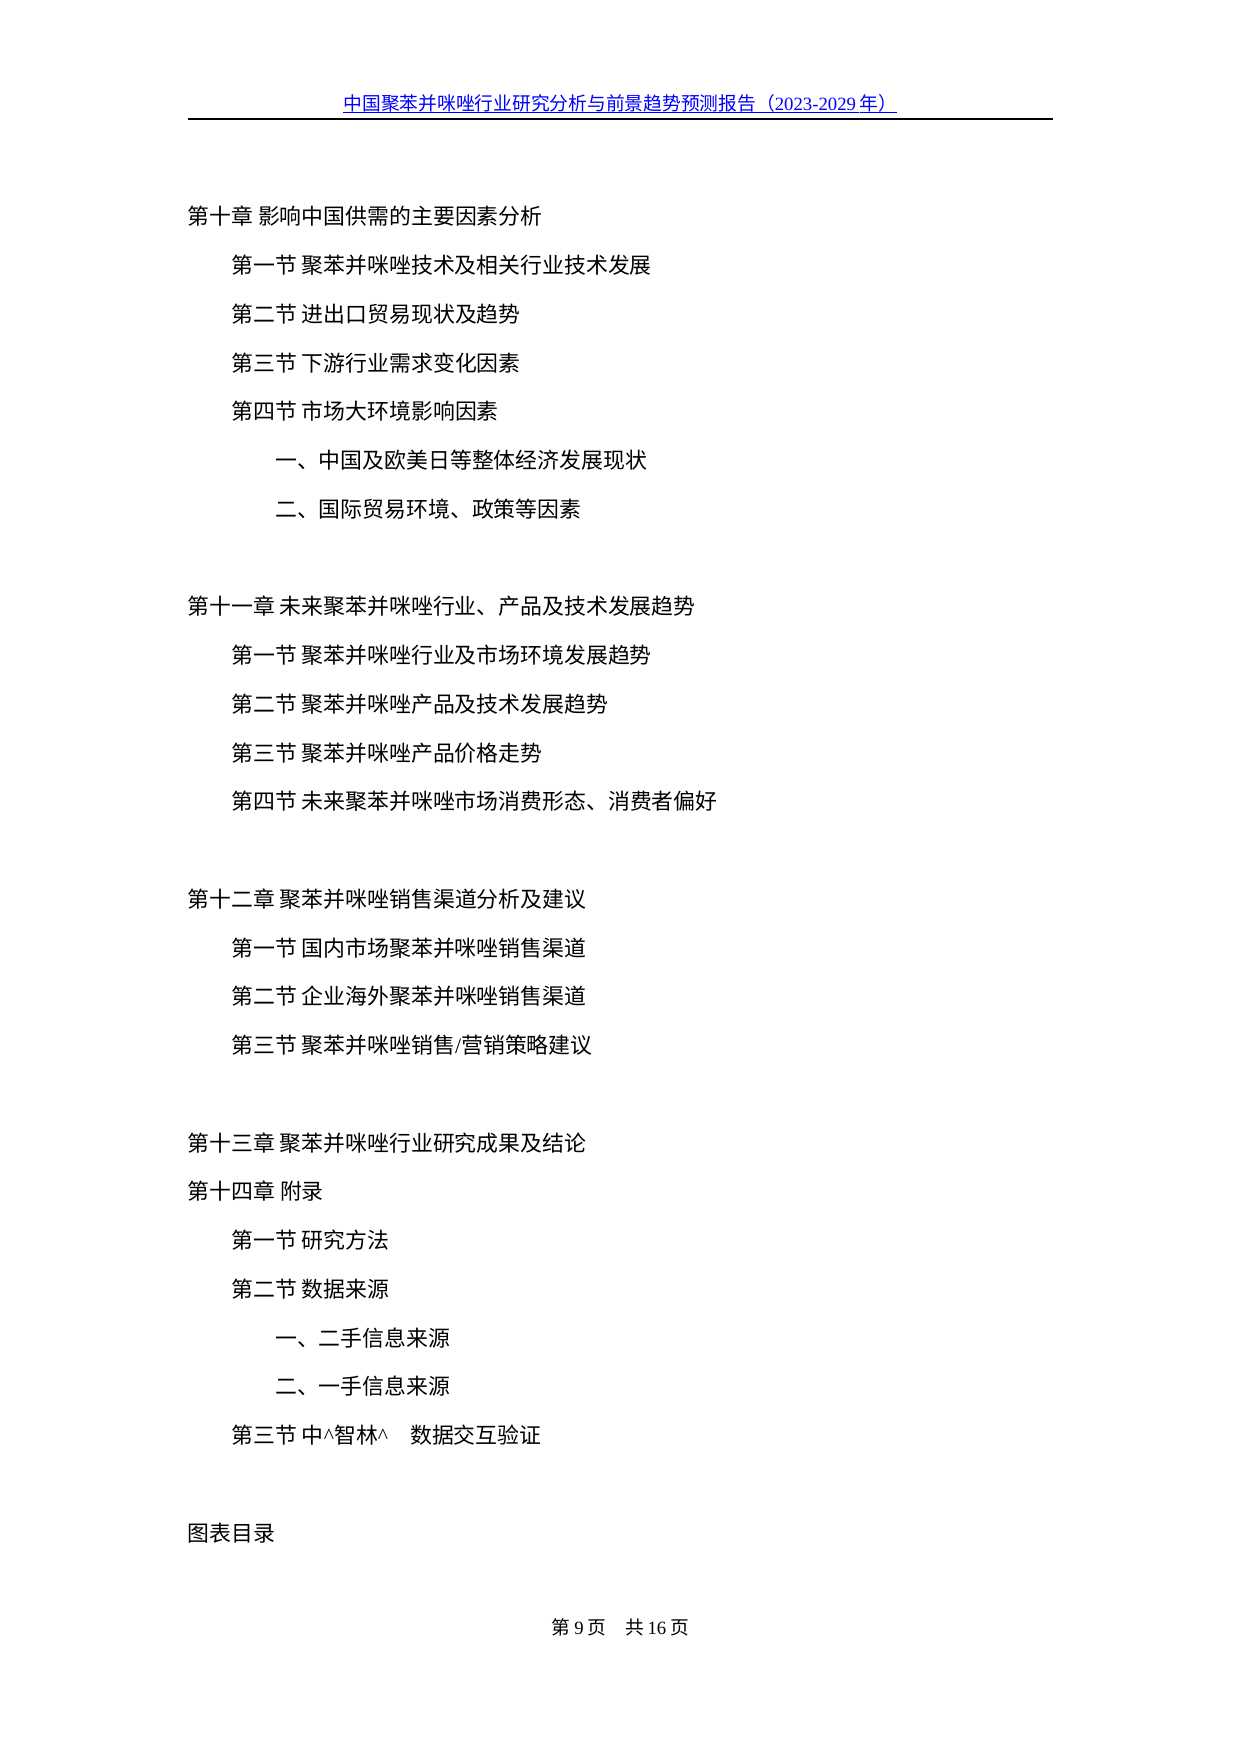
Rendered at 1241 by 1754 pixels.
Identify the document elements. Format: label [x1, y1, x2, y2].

text [187, 150, 1053, 1548]
